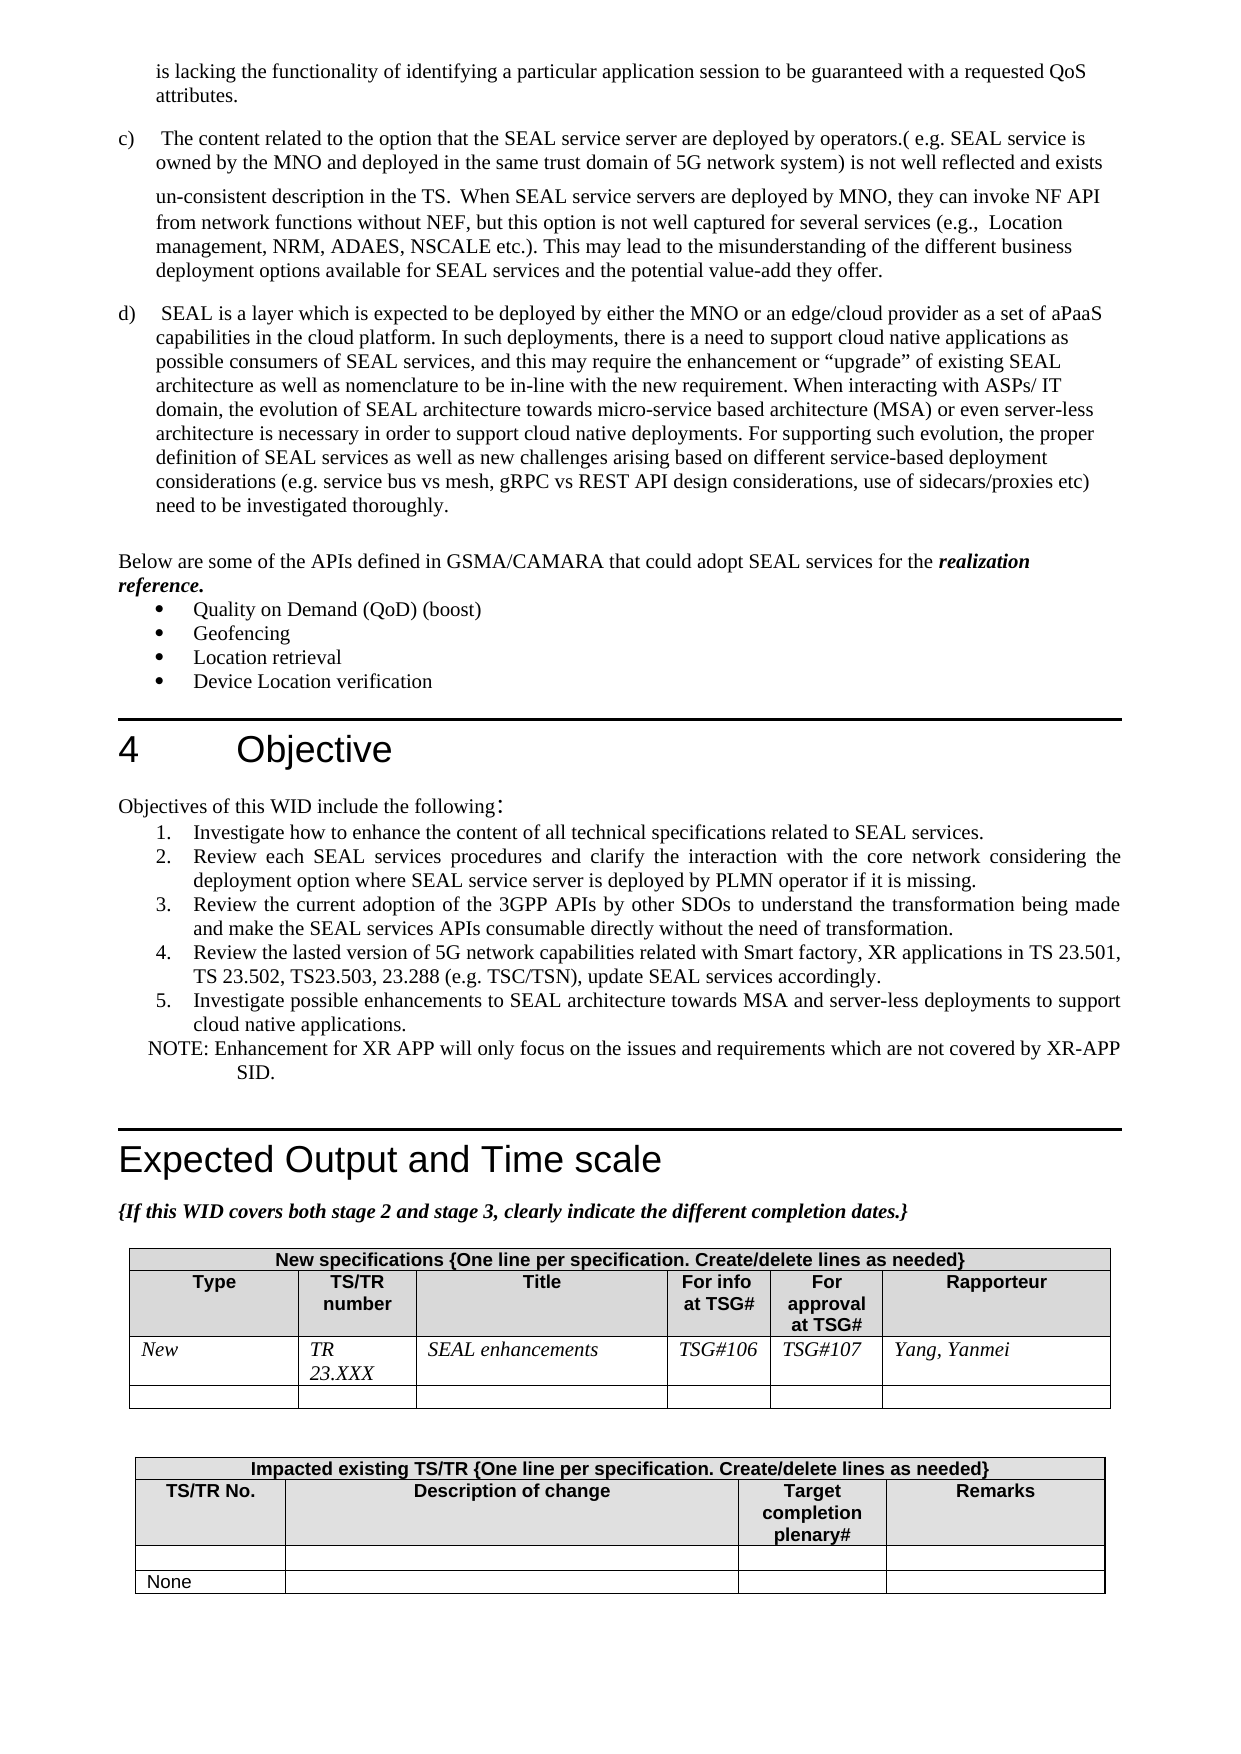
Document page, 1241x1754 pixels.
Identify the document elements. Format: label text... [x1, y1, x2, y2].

subtitle 4 Objective [118, 721, 1122, 771]
table_cell [771, 1386, 882, 1407]
table_cell [887, 1571, 1104, 1593]
list Investigate how to enhance the content of all technical specifications related to SEAL services. [156, 819, 1122, 844]
text Objectives of this WID include the following： [118, 789, 1122, 819]
table_cell Remarks [887, 1480, 1104, 1545]
table_cell [668, 1386, 770, 1407]
table_cell Title [417, 1271, 667, 1336]
table_cell TSG#106 [668, 1337, 770, 1385]
table_cell Rapporteur [883, 1271, 1110, 1336]
table_cell TR 23.XXX [299, 1337, 416, 1385]
list Review the current adoption of the 3GPP APIs by other SDOs to understand the transformation being made and make the SEAL services APIs consumable directly without the need of transformation. [156, 892, 1122, 940]
table_cell None [136, 1571, 285, 1593]
table_cell [739, 1546, 886, 1570]
table_header Impacted existing TS/TR {One line per specification. Create/delete lines as needed} [136, 1458, 1104, 1479]
text NOTE: Enhancement for XR APP will only focus on the issues and requirements which are not covered by XR-APP SID. [148, 1036, 1122, 1084]
table_cell Yang, Yanmei [883, 1337, 1110, 1385]
table_cell [883, 1386, 1110, 1407]
table_header New specifications {One line per specification. Create/delete lines as needed} [130, 1249, 1110, 1270]
table_cell TS/TR No. [136, 1480, 285, 1545]
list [118, 59, 1122, 107]
table_cell New [130, 1337, 298, 1385]
table_cell For approval at TSG# [771, 1271, 882, 1336]
table_cell [739, 1571, 886, 1593]
list Review the lasted version of 5G network capabilities related with Smart factory, XR applications in TS 23.501, TS 23.502, TS23.503, 23.288 (e.g. TSC/TSN), update SEAL services accordingly. [156, 940, 1122, 988]
table_cell [136, 1546, 285, 1570]
text {If this WID covers both stage 2 and stage 3, clearly indicate the different completion dates.} [118, 1199, 1122, 1223]
list Review each SEAL services procedures and clarify the interaction with the core network considering the deployment option where SEAL service server is deployed by PLMN operator if it is missing. [156, 844, 1122, 892]
table_cell [299, 1386, 416, 1407]
list Geofencing [156, 621, 1122, 645]
list SEAL is a layer which is expected to be deployed by either the MNO or an edge/cloud provider as a set of aPaaS capabilities in the cloud platform. In such deployments, there is a need to support cloud native applications as possible consumers of SEAL services, and this may require the enhancement or “upgrade” of existing SEAL architecture as well as nomenclature to be in-line with the new requirement. When interacting with ASPs/ IT domain, the evolution of SEAL architecture towards micro-service based architecture (MSA) or even server-less architecture is necessary in order to support cloud native deployments. For supporting such evolution, the proper definition of SEAL services as well as new challenges arising based on different service-based deployment considerations (e.g. service bus vs mesh, gRPC vs REST API design considerations, use of sidecars/proxies etc) need to be investigated thoroughly. [118, 301, 1122, 517]
list Location retrieval [156, 645, 1122, 669]
list The content related to the option that the SEAL service server are deployed by operators.( e.g. SEAL service is owned by the MNO and deployed in the same trust domain of 5G network system) is not well reflected and exists un-consistent description in the TS. When SEAL service servers are deployed by MNO, they can invoke NF API from network functions without NEF, but this option is not well captured for several services (e.g., Location management, NRM, ADAES, NSCALE etc.). This may lead to the misunderstanding of the different business deployment options available for SEAL services and the potential value-add they offer. [118, 126, 1122, 282]
list Investigate possible enhancements to SEAL architecture towards MSA and server-less deployments to support cloud native applications. [156, 988, 1122, 1036]
table_cell TS/TR number [299, 1271, 416, 1336]
list Quality on Demand (QoD) (boost) [156, 597, 1122, 621]
table_cell Target completion plenary# [739, 1480, 886, 1545]
table_cell [887, 1546, 1104, 1570]
table_cell [130, 1386, 298, 1407]
table_cell TSG#107 [771, 1337, 882, 1385]
table_cell Description of change [286, 1480, 738, 1545]
table_cell [286, 1546, 738, 1570]
text Below are some of the APIs defined in GSMA/CAMARA that could adopt SEAL services for the realization reference. [118, 549, 1122, 597]
table_cell [286, 1571, 738, 1593]
table_cell Type [130, 1271, 298, 1336]
subtitle Expected Output and Time scale [118, 1131, 1122, 1181]
list Device Location verification [156, 669, 1122, 693]
table_cell For info at TSG# [668, 1271, 770, 1336]
table_cell SEAL enhancements [417, 1337, 667, 1385]
table_cell [417, 1386, 667, 1407]
